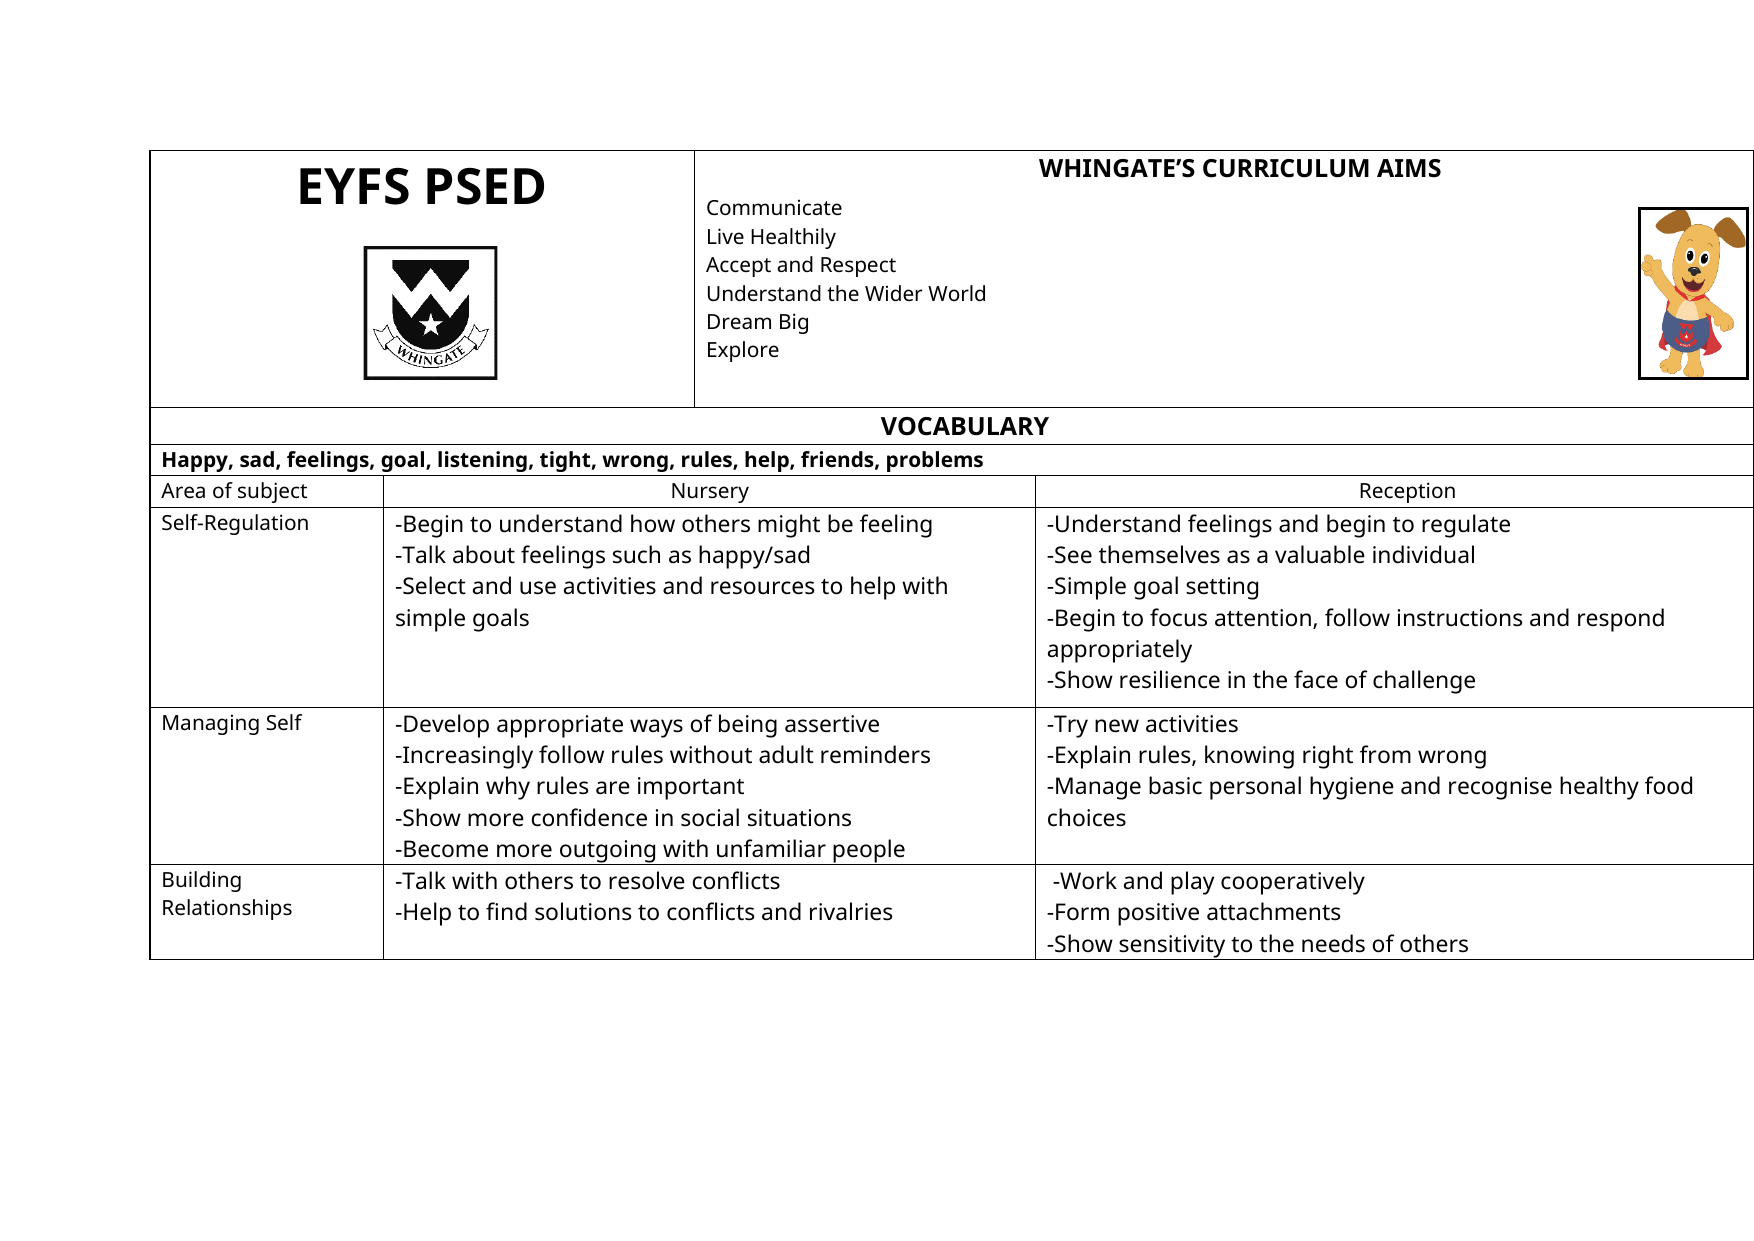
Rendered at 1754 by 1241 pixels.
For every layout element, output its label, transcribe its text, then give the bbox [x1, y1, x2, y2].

table_cell -Talk with others to resolve conflicts -Help to find solutions to conflicts and rivalries [384, 865, 1035, 959]
table_header WHINGATE’S CURRICULUM AIMS Communicate Live Healthily Accept and Respect Understand the Wider World Dream Big Explore [695, 151, 1753, 407]
table_cell -Understand feelings and begin to regulate -See themselves as a valuable individual -Simple goal setting -Begin to focus attention, follow instructions and respond appropriately -Show resilience in the face of challenge [1036, 508, 1753, 707]
table_cell Area of subject [151, 476, 383, 507]
table_header EYFS PSED [151, 151, 694, 407]
table_cell Building Relationships [151, 865, 383, 959]
picture [1641, 210, 1746, 377]
table_cell Happy, sad, feelings, goal, listening, tight, wrong, rules, help, friends, problems [151, 445, 1753, 475]
table_cell -Try new activities -Explain rules, knowing right from wrong -Manage basic personal hygiene and recognise healthy food choices [1036, 708, 1753, 864]
table_cell -Develop appropriate ways of being assertive -Increasingly follow rules without adult reminders -Explain why rules are important -Show more confidence in social situations -Become more outgoing with unfamiliar people [384, 708, 1035, 864]
table_cell -Begin to understand how others might be feeling -Talk about feelings such as happy/sad -Select and use activities and resources to help with simple goals [384, 508, 1035, 707]
table_cell Self-Regulation [151, 508, 383, 707]
table_cell Reception [1036, 476, 1753, 507]
table_cell Managing Self [151, 708, 383, 864]
picture [363, 246, 498, 380]
table_cell Nursery [384, 476, 1035, 507]
table_cell -Work and play cooperatively -Form positive attachments -Show sensitivity to the needs of others [1036, 865, 1753, 959]
table_cell VOCABULARY [151, 408, 1753, 444]
